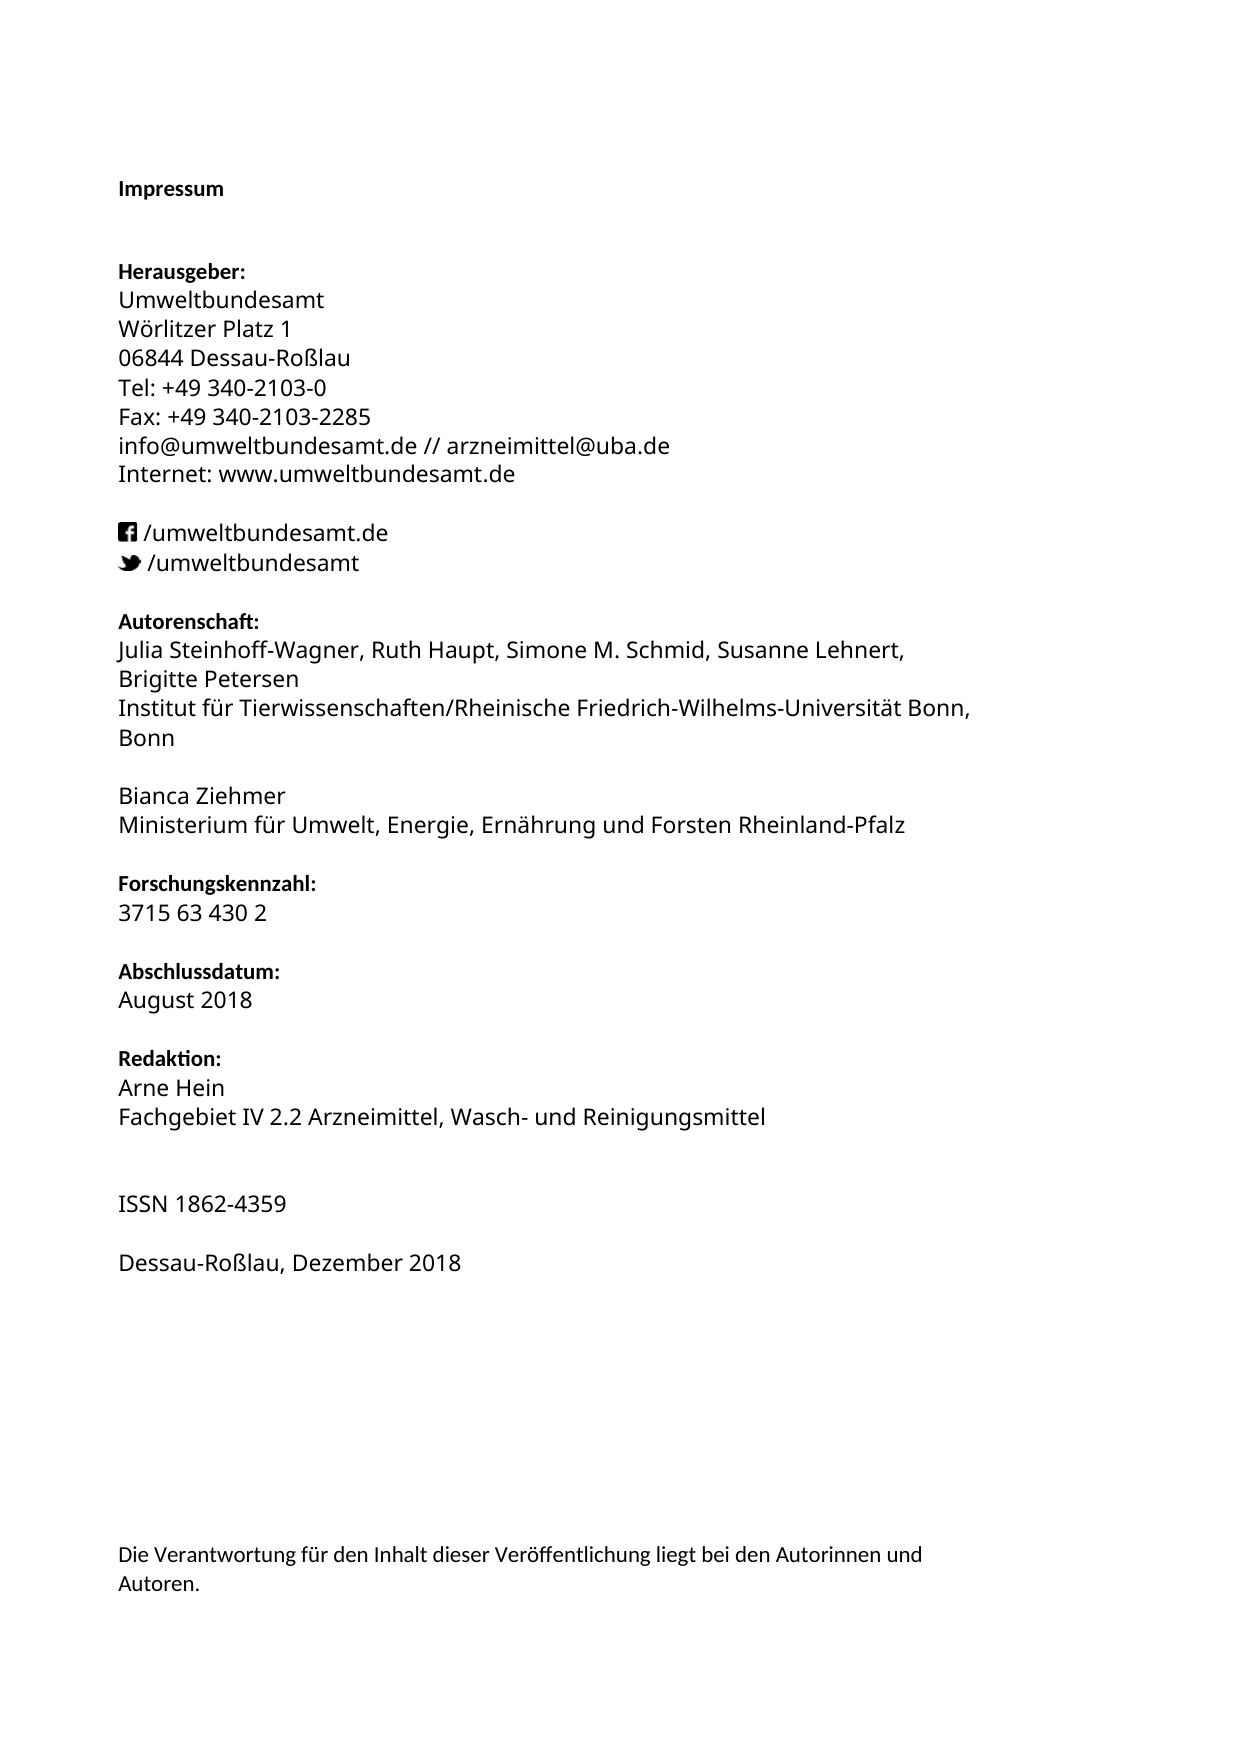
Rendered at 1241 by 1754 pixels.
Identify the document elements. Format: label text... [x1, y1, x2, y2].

text Arne Hein [118, 1073, 974, 1102]
text Umweltbundesamt [118, 285, 974, 314]
text 3715 63 430 2 [118, 898, 974, 927]
text Herausgeber: [118, 256, 974, 285]
text Abschlussdatum: [118, 956, 974, 985]
text Autorenschaft: [118, 606, 974, 635]
text 06844 Dessau-Roßlau [118, 343, 974, 373]
text Die Verantwortung für den Inhalt dieser Veröffentlichung liegt bei den Autorinnen und [118, 1539, 974, 1568]
text August 2018 [118, 985, 974, 1014]
text Fax: +49 340-2103-2285 [118, 402, 974, 431]
text ISSN 1862-4359 [118, 1189, 974, 1218]
subtitle Impressum [118, 173, 1122, 202]
text Forschungskennzahl: [118, 868, 974, 898]
text Bianca Ziehmer Ministerium für Umwelt, Energie, Ernährung und Forsten Rheinland-Pfalz [118, 781, 974, 839]
text /umweltbundesamt.de [118, 518, 974, 548]
text Fachgebiet IV 2.2 Arzneimittel, Wasch- und Reinigungsmittel [118, 1102, 974, 1131]
text Julia Steinhoff-Wagner, Ruth Haupt, Simone M. Schmid, Susanne Lehnert, Brigitte Petersen Institut für Tierwissenschaften/Rheinische Friedrich-Wilhelms-Universität Bonn, Bonn [118, 635, 974, 752]
text Tel: +49 340-2103-0 [118, 373, 974, 402]
picture [118, 555, 142, 571]
picture [118, 522, 138, 542]
text Autoren. [118, 1568, 974, 1598]
text info@umweltbundesamt.de // arzneimittel@uba.de [118, 431, 974, 460]
text /umweltbundesamt [118, 548, 974, 577]
text Redaktion: [118, 1043, 974, 1073]
text Dessau-Roßlau, Dezember 2018 [118, 1248, 974, 1277]
text Internet: www.umweltbundesamt.de [118, 460, 974, 489]
text Wörlitzer Platz 1 [118, 314, 974, 343]
